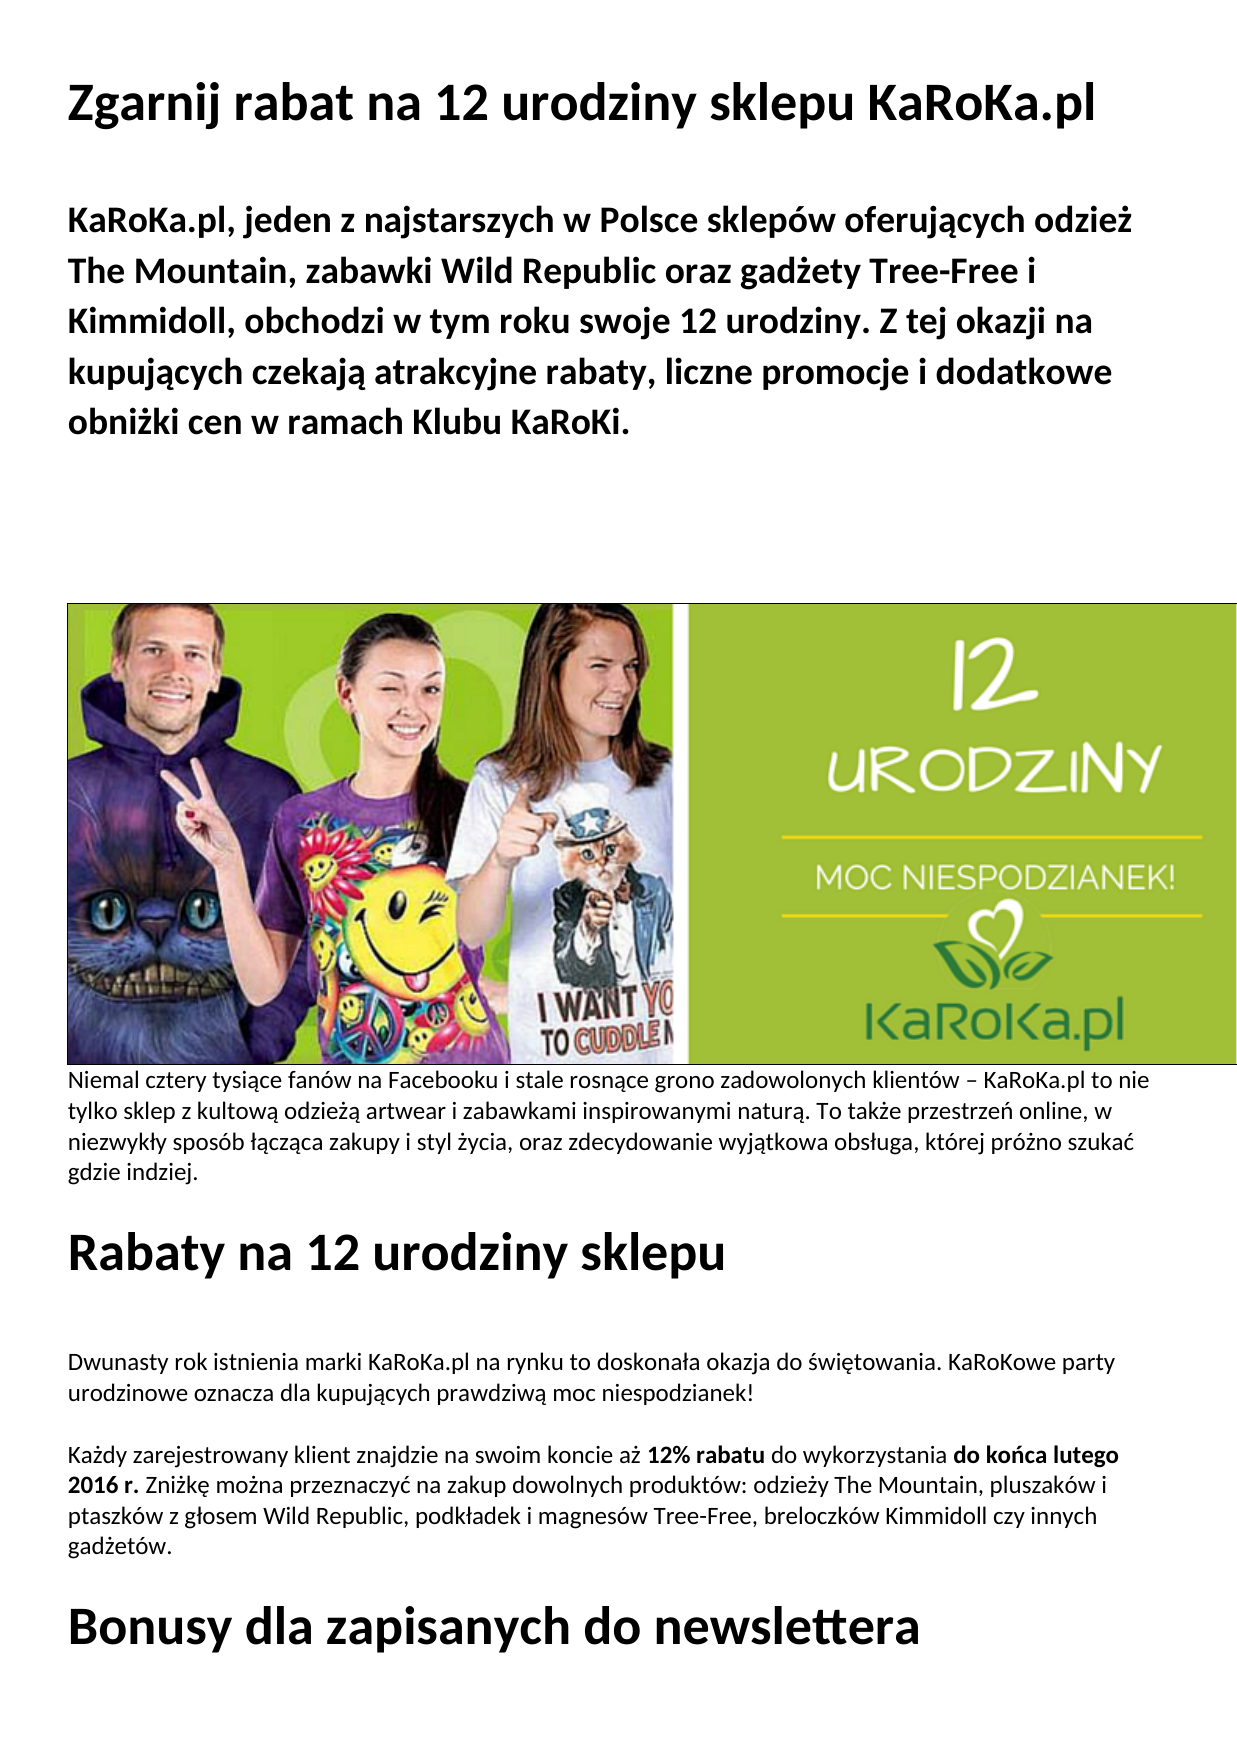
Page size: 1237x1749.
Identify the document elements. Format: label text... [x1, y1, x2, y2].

text Niemal cztery tysiące fanów na Facebooku i stale rosnące grono zadowolonych klientów – KaRoKa.pl to nie tylko sklep z kultową odzieżą artwear i zabawkami inspirowanymi naturą. To także przestrzeń online, w niezwykły sposób łącząca zakupy i styl życia, oraz zdecydowanie wyjątkowa obsługa, której próżno szukać gdzie indziej. [68, 1065, 1169, 1187]
text Zgarnij rabat na 12 urodziny sklepu KaRoKa.pl [68, 68, 1169, 134]
text Bonusy dla zapisanych do newslettera [68, 1592, 1169, 1658]
text Każdy zarejestrowany klient znajdzie na swoim koncie aż 12% rabatu do wykorzystania do końca lutego 2016 r. Zniżkę można przeznaczyć na zakup dowolnych produktów: odzieży The Mountain, pluszaków i ptaszków z głosem Wild Republic, podkładek i magnesów Tree-Free, breloczków Kimmidoll czy innych gadżetów. [68, 1439, 1169, 1561]
picture [68, 604, 1237, 1064]
text KaRoKa.pl, jeden z najstarszych w Polsce sklepów oferujących odzież The Mountain, zabawki Wild Republic oraz gadżety Tree-Free i Kimmidoll, obchodzi w tym roku swoje 12 urodziny. Z tej okazji na kupujących czekają atrakcyjne rabaty, liczne promocje i dodatkowe obniżki cen w ramach Klubu KaRoKi. [68, 196, 1169, 444]
text Dwunasty rok istnienia marki KaRoKa.pl na rynku to doskonała okazja do świętowania. KaRoKowe party urodzinowe oznacza dla kupujących prawdziwą moc niespodzianek! [68, 1347, 1169, 1408]
text Rabaty na 12 urodziny sklepu [68, 1218, 1169, 1284]
